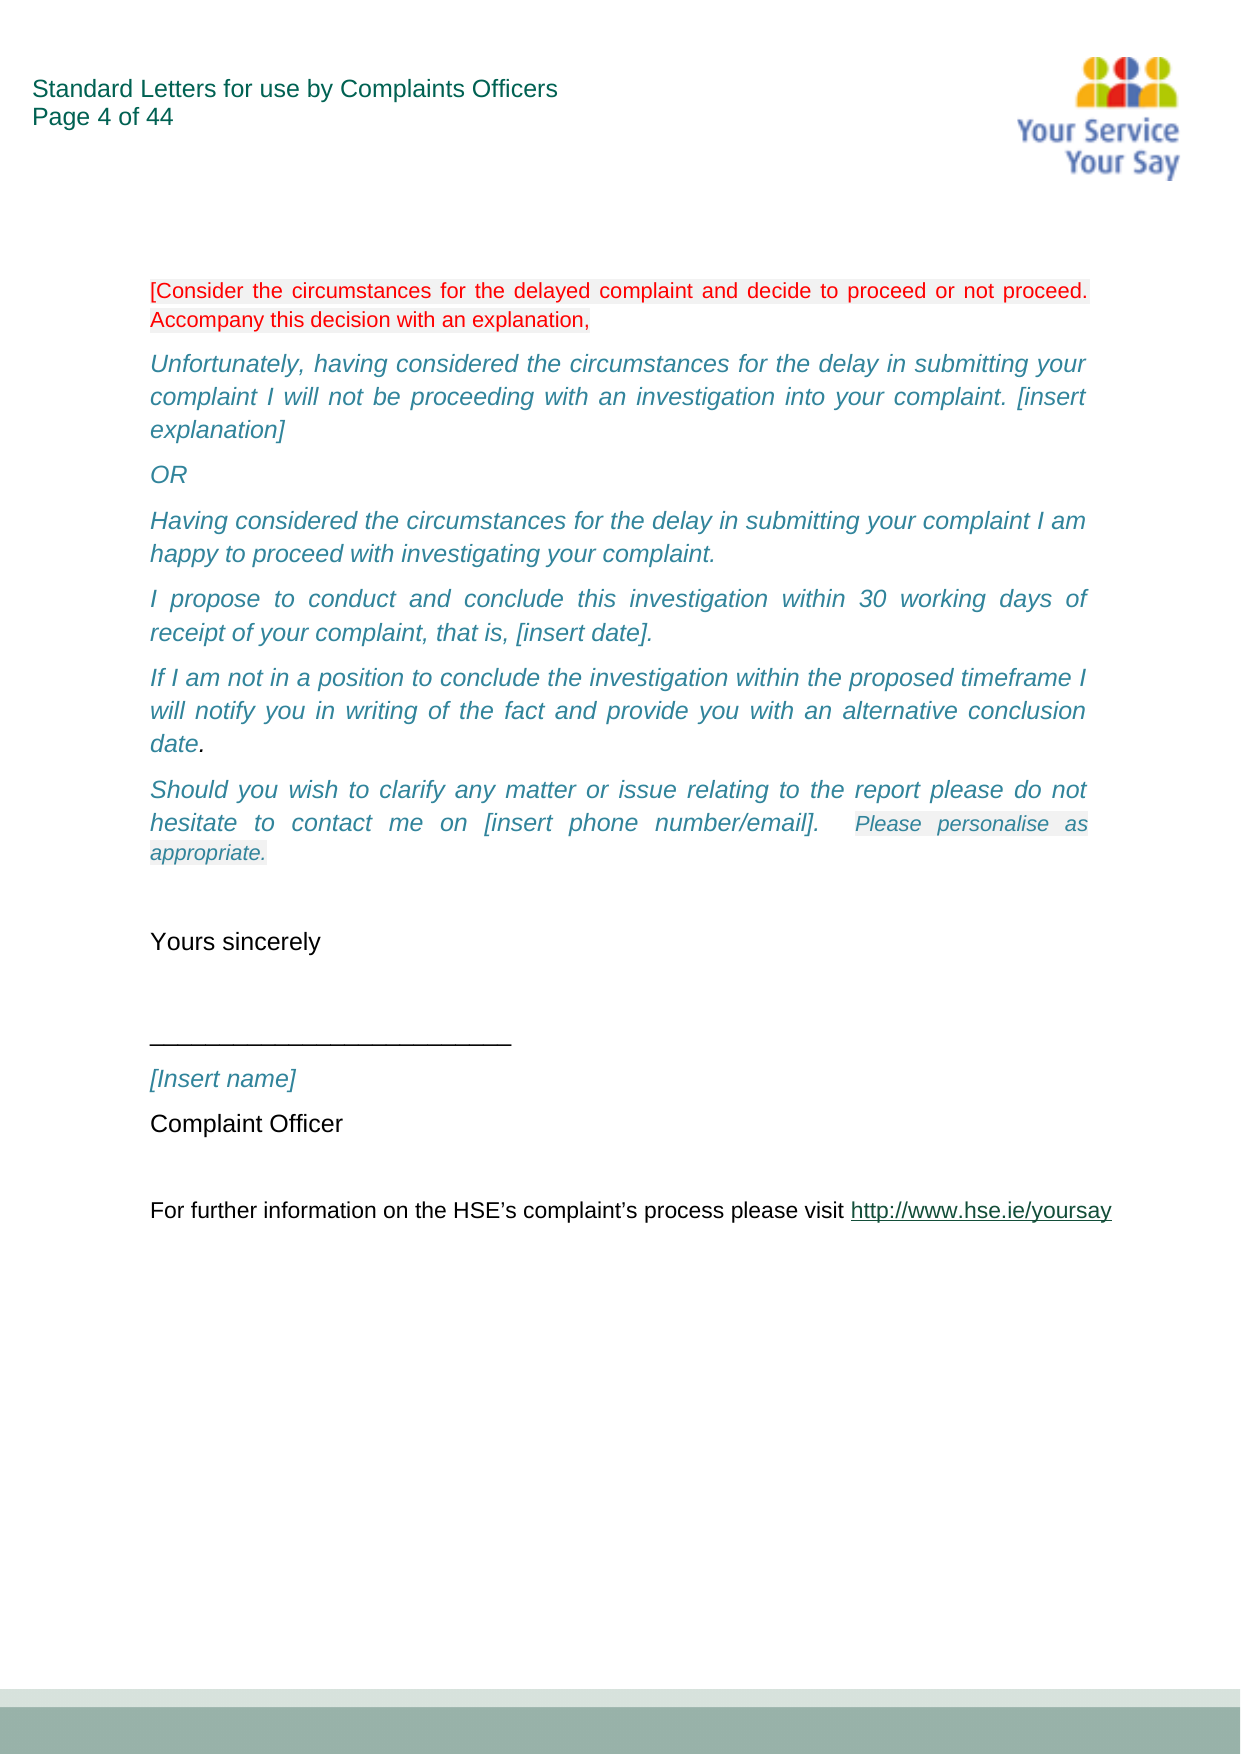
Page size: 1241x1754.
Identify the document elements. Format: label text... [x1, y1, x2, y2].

text For further information on the HSE’s complaint’s process please visit http://www.hse.ie/yoursay [150, 1197, 1170, 1224]
picture [1017, 57, 1180, 181]
text Having considered the circumstances for the delay in submitting your complaint I am happy to proceed with investigating your complaint. [150, 506, 1090, 568]
text I propose to conduct and conclude this investigation within 30 working days of receipt of your complaint, that is, [insert date]. [150, 584, 1090, 646]
text If I am not in a position to conclude the investigation within the proposed timeframe I will notify you in writing of the fact and provide you with an alternative conclusion date. [150, 663, 1090, 758]
text [Consider the circumstances for the delayed complaint and decide to proceed or not proceed. Accompany this decision with an explanation, [150, 304, 1090, 333]
text [Insert name] [150, 1064, 1090, 1092]
text Yours sincerely [150, 927, 1090, 956]
text Unfortunately, having considered the circumstances for the delay in submitting your complaint I will not be proceeding with an investigation into your complaint. [insert explanation] [150, 349, 1090, 444]
text Complaint Officer [150, 1109, 1090, 1138]
text __________________________ [150, 1018, 1090, 1047]
picture [0, 1689, 1241, 1754]
text OR [150, 460, 1090, 489]
text Should you wish to clarify any matter or issue relating to the report please do not hesitate to contact me on [insert phone number/email]. Please personalise as appropriate. [150, 774, 1090, 865]
